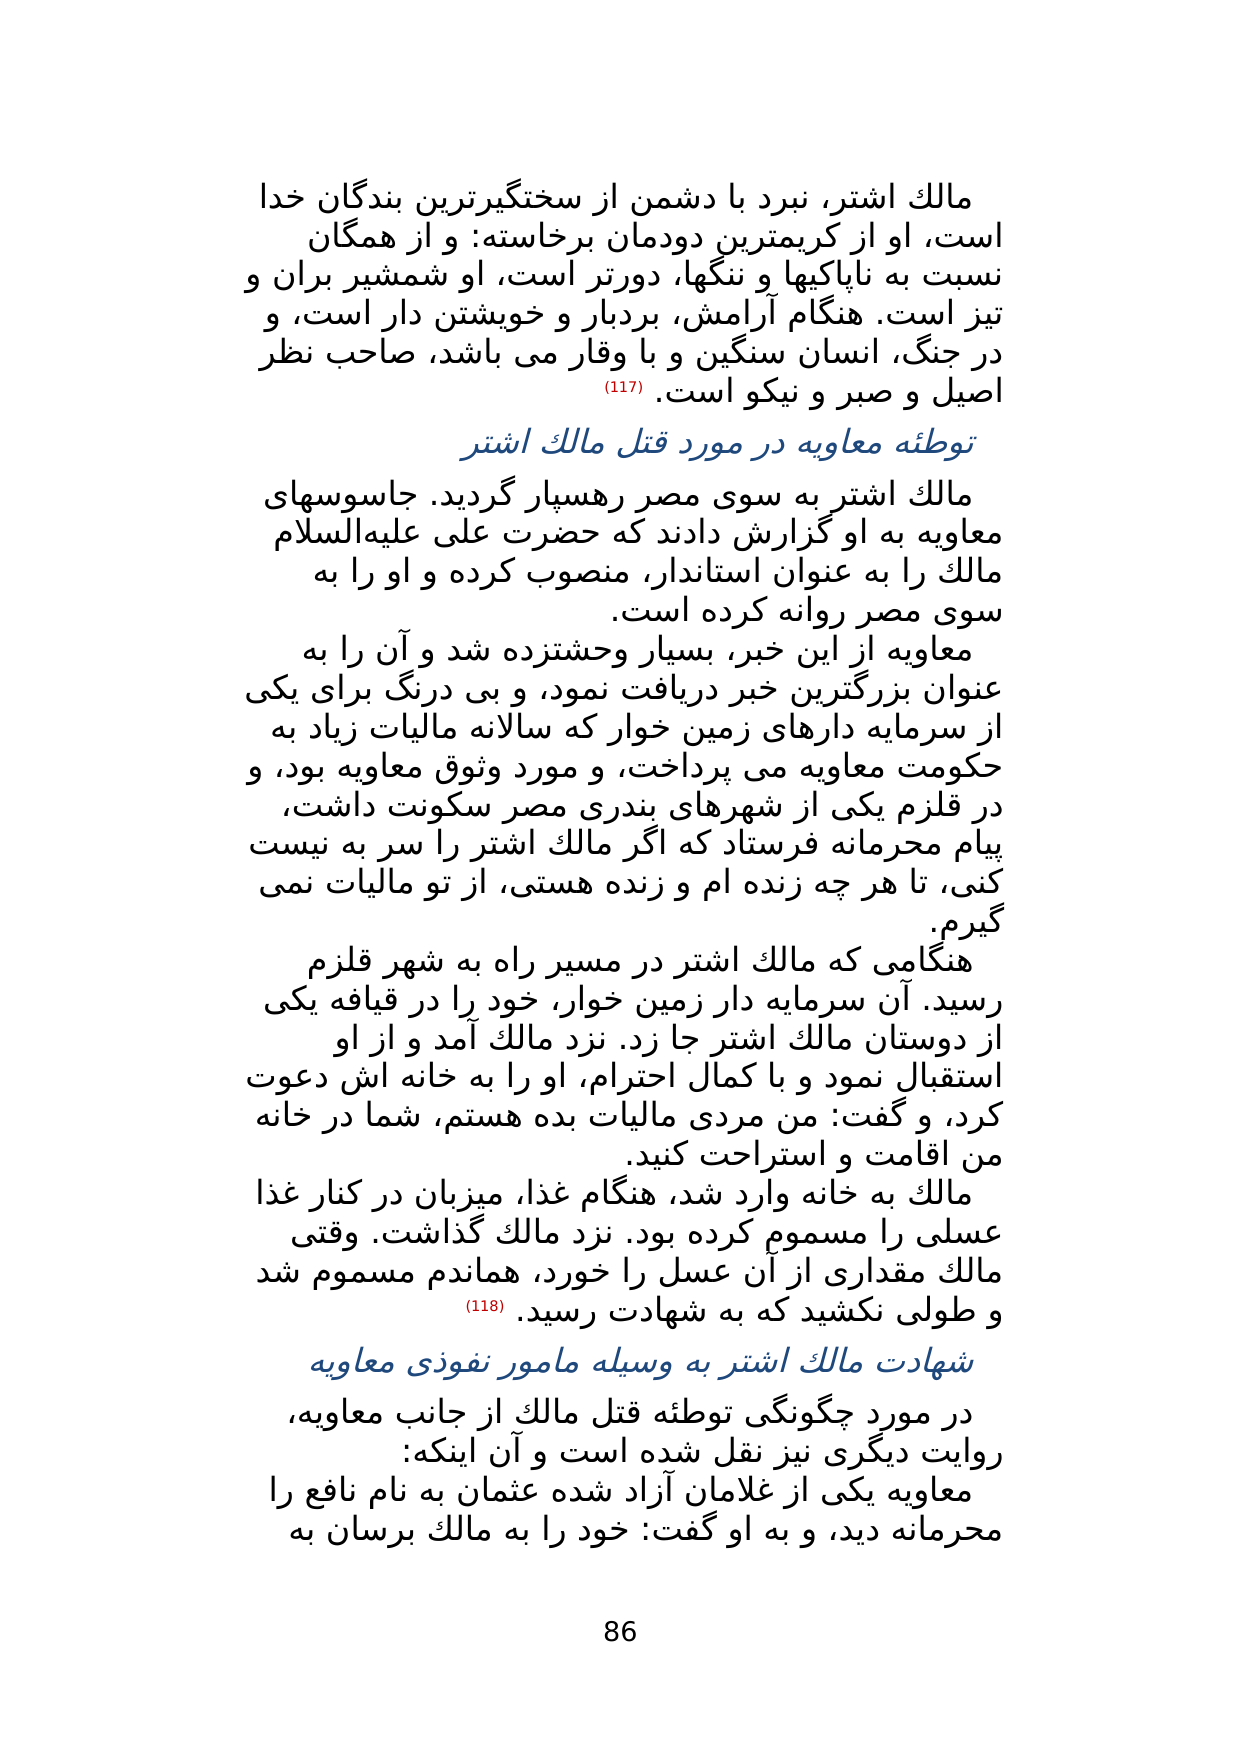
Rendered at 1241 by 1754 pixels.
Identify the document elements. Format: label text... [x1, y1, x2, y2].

subtitle توطئه معاویه در مورد قتل مالك اشتر [236, 423, 1004, 462]
text مالك اشتر به سوى مصر رهسپار گردید. جاسوسهاى معاویه به او گزارش دادند كه حضرت على عليه‌السلام مالك را به عنوان استاندار، منصوب كرده و او را به سوى مصر روانه كرده است. [236, 474, 1004, 629]
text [236, 1471, 1004, 1548]
text مالك اشتر، نبرد با دشمن از سختگیرترین بندگان خدا است، او از كریمترین دودمان برخاسته: و از همگان نسبت به ناپاكیها و ننگها، دورتر است، او شمشیر بران و تیز است. هنگام آرامش، بردبار و خویشتن دار است، و در جنگ، انسان سنگین و با وقار مى باشد، صاحب نظر اصیل و صبر و نیكو است. (117) [236, 177, 1004, 410]
text مالك به خانه وارد شد، هنگام غذا، میزبان در كنار غذا عسلى را مسموم كرده بود. نزد مالك گذاشت. وقتى مالك مقدارى از آن عسل را خورد، هماندم مسموم شد و طولى نكشید كه به شهادت رسید. (118) [236, 1173, 1004, 1329]
text هنگامى كه مالك اشتر در مسیر راه به شهر قلزم رسید. آن سرمایه دار زمین خوار، خود را در قیافه یكى از دوستان مالك اشتر جا زد. نزد مالك آمد و از او استقبال نمود و با كمال احترام، او را به خانه اش دعوت كرد، و گفت: من مردى مالیات بده هستم، شما در خانه من اقامت و استراحت كنید. [236, 940, 1004, 1173]
subtitle شهادت مالك اشتر به وسیله مامور نفوذى معاویه [236, 1341, 1004, 1380]
text معاویه از این خبر، بسیار وحشتزده شد و آن را به عنوان بزرگترین خبر دریافت نمود، و بى درنگ براى یكى از سرمایه دارهاى زمین خوار كه سالانه مالیات زیاد به حكومت معاویه مى پرداخت، و مورد وثوق معاویه بود، و در قلزم یكى از شهرهاى بندرى مصر سكونت داشت، پیام محرمانه فرستاد كه اگر مالك اشتر را سر به نیست كنى، تا هر چه زنده ام و زنده هستى، از تو مالیات نمى گیرم. [236, 629, 1004, 940]
text در مورد چگونگى توطئه قتل مالك از جانب معاویه، روایت دیگرى نیز نقل شده است و آن اینكه: [236, 1393, 1004, 1471]
